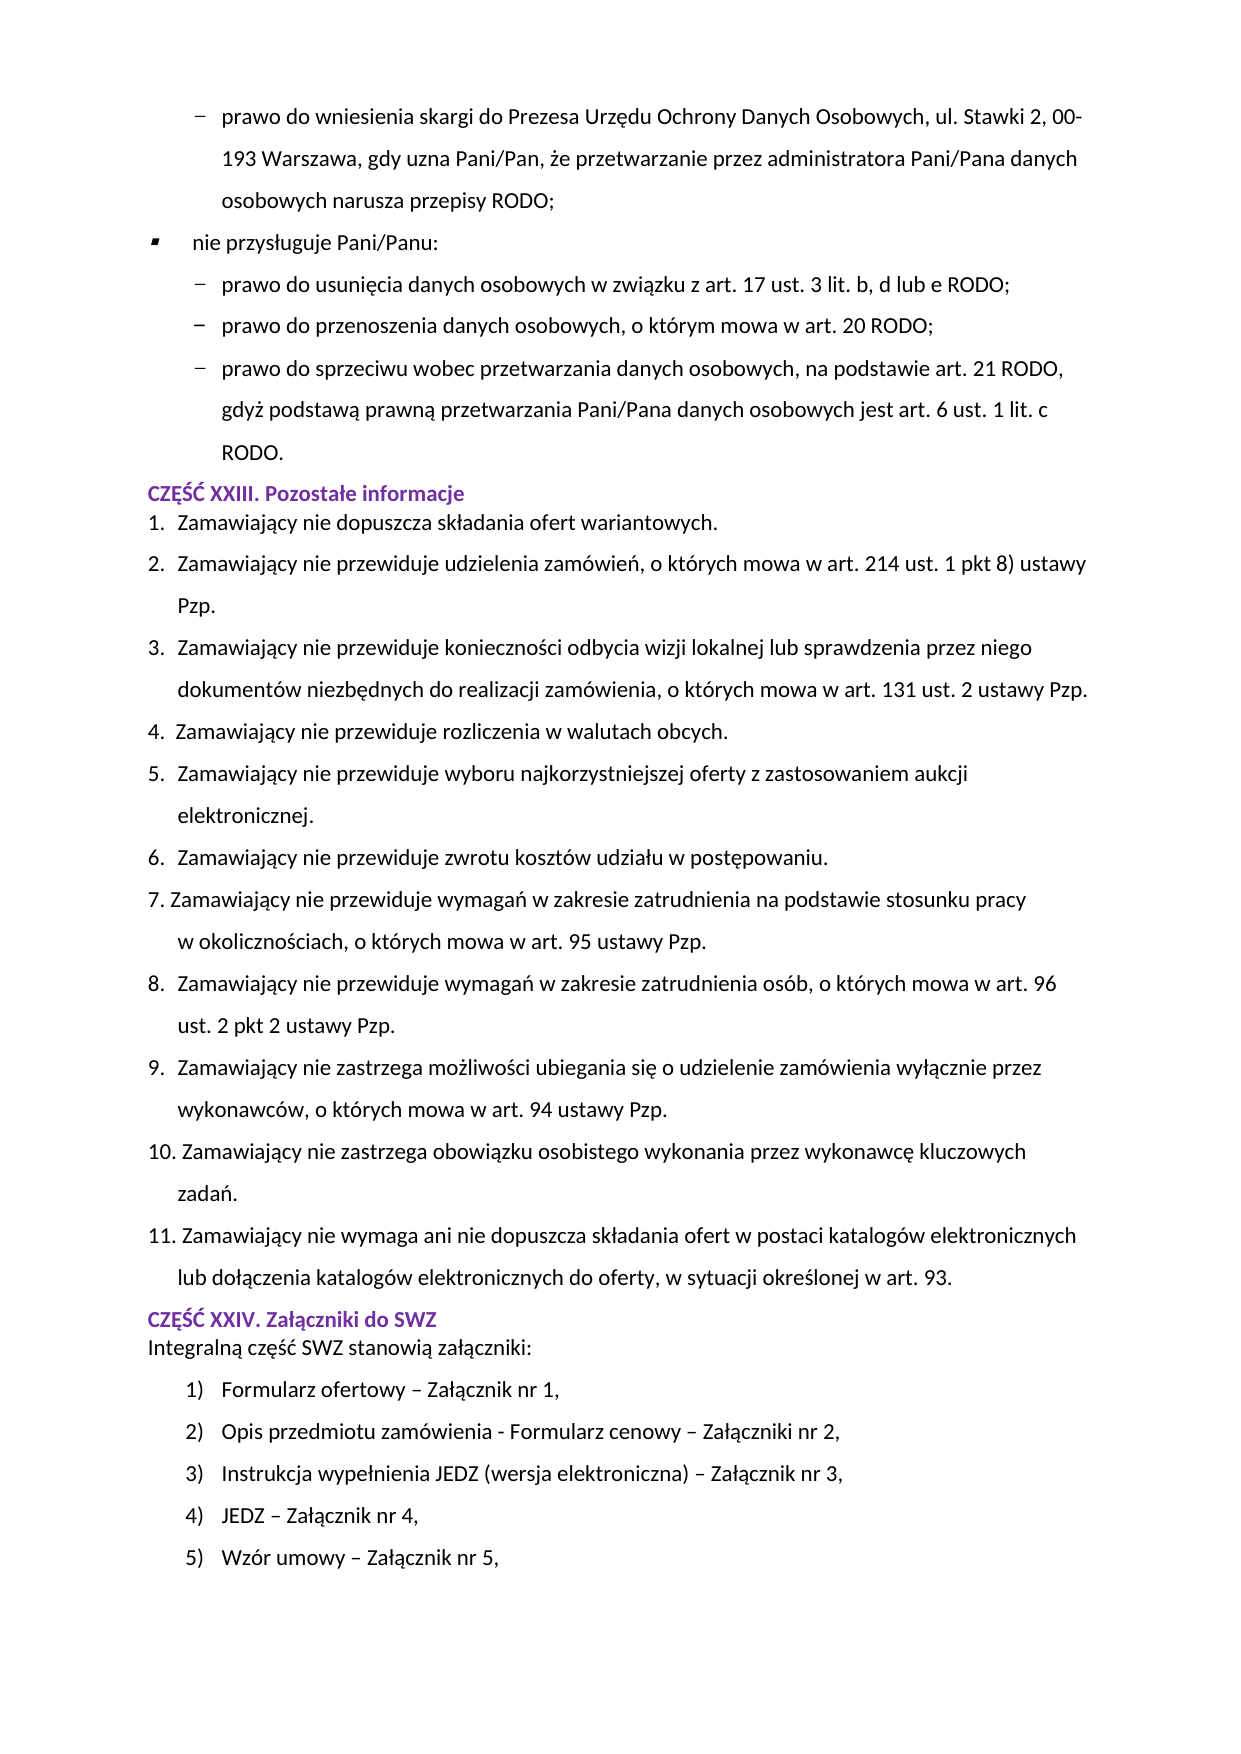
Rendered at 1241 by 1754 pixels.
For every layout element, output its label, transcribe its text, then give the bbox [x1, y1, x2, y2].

list Wzór umowy – Załącznik nr 5, [185, 1543, 1093, 1571]
text Integralną część SWZ stanowią załączniki: [148, 1333, 1093, 1361]
list Instrukcja wypełnienia JEDZ (wersja elektroniczna) – Załącznik nr 3, [185, 1459, 1093, 1487]
list Formularz ofertowy – Załącznik nr 1, [185, 1375, 1093, 1403]
text 4. Zamawiający nie przewiduje rozliczenia w walutach obcych. [148, 717, 1093, 746]
text 5. Zamawiający nie przewiduje wyboru najkorzystniejszej oferty z zastosowaniem aukcji elektronicznej. [148, 759, 1093, 829]
list JEDZ – Załącznik nr 4, [185, 1501, 1093, 1529]
text 7. Zamawiający nie przewiduje wymagań w zakresie zatrudnienia na podstawie stosunku pracy w okolicznościach, o których mowa w art. 95 ustawy Pzp. [148, 885, 1093, 955]
list prawo do usunięcia danych osobowych w związku z art. 17 ust. 3 lit. b, d lub e RODO; [192, 270, 1093, 298]
list Opis przedmiotu zamówienia - Formularz cenowy – Załączniki nr 2, [185, 1417, 1093, 1445]
text 8. Zamawiający nie przewiduje wymagań w zakresie zatrudnienia osób, o których mowa w art. 96 ust. 2 pkt 2 ustawy Pzp. [148, 969, 1093, 1039]
text 6. Zamawiający nie przewiduje zwrotu kosztów udziału w postępowaniu. [148, 843, 1093, 871]
list prawo do przenoszenia danych osobowych, o którym mowa w art. 20 RODO; [192, 312, 1093, 340]
text 3. Zamawiający nie przewiduje konieczności odbycia wizji lokalnej lub sprawdzenia przez niego dokumentów niezbędnych do realizacji zamówienia, o których mowa w art. 131 ust. 2 ustawy Pzp. [148, 633, 1093, 703]
text 9. Zamawiający nie zastrzega możliwości ubiegania się o udzielenie zamówienia wyłącznie przez wykonawców, o których mowa w art. 94 ustawy Pzp. [148, 1053, 1093, 1123]
list prawo do sprzeciwu wobec przetwarzania danych osobowych, na podstawie art. 21 RODO, gdyż podstawą prawną przetwarzania Pani/Pana danych osobowych jest art. 6 ust. 1 lit. c RODO. [192, 354, 1093, 466]
text 2. Zamawiający nie przewiduje udzielenia zamówień, o których mowa w art. 214 ust. 1 pkt 8) ustawy Pzp. [148, 549, 1093, 619]
list prawo do wniesienia skargi do Prezesa Urzędu Ochrony Danych Osobowych, ul. Stawki 2, 00-193 Warszawa, gdy uzna Pani/Pan, że przetwarzanie przez administratora Pani/Pana danych osobowych narusza przepisy RODO; [192, 102, 1093, 214]
subtitle CZĘŚĆ XXIII. Pozostałe informacje [148, 479, 1093, 508]
list nie przysługuje Pani/Panu: [148, 228, 1093, 256]
text 10. Zamawiający nie zastrzega obowiązku osobistego wykonania przez wykonawcę kluczowych zadań. [148, 1137, 1093, 1207]
subtitle CZĘŚĆ XXIV. Załączniki do SWZ [148, 1305, 1093, 1333]
text 11. Zamawiający nie wymaga ani nie dopuszcza składania ofert w postaci katalogów elektronicznych lub dołączenia katalogów elektronicznych do oferty, w sytuacji określonej w art. 93. [148, 1221, 1093, 1291]
list Zamawiający nie dopuszcza składania ofert wariantowych. [148, 508, 1093, 536]
